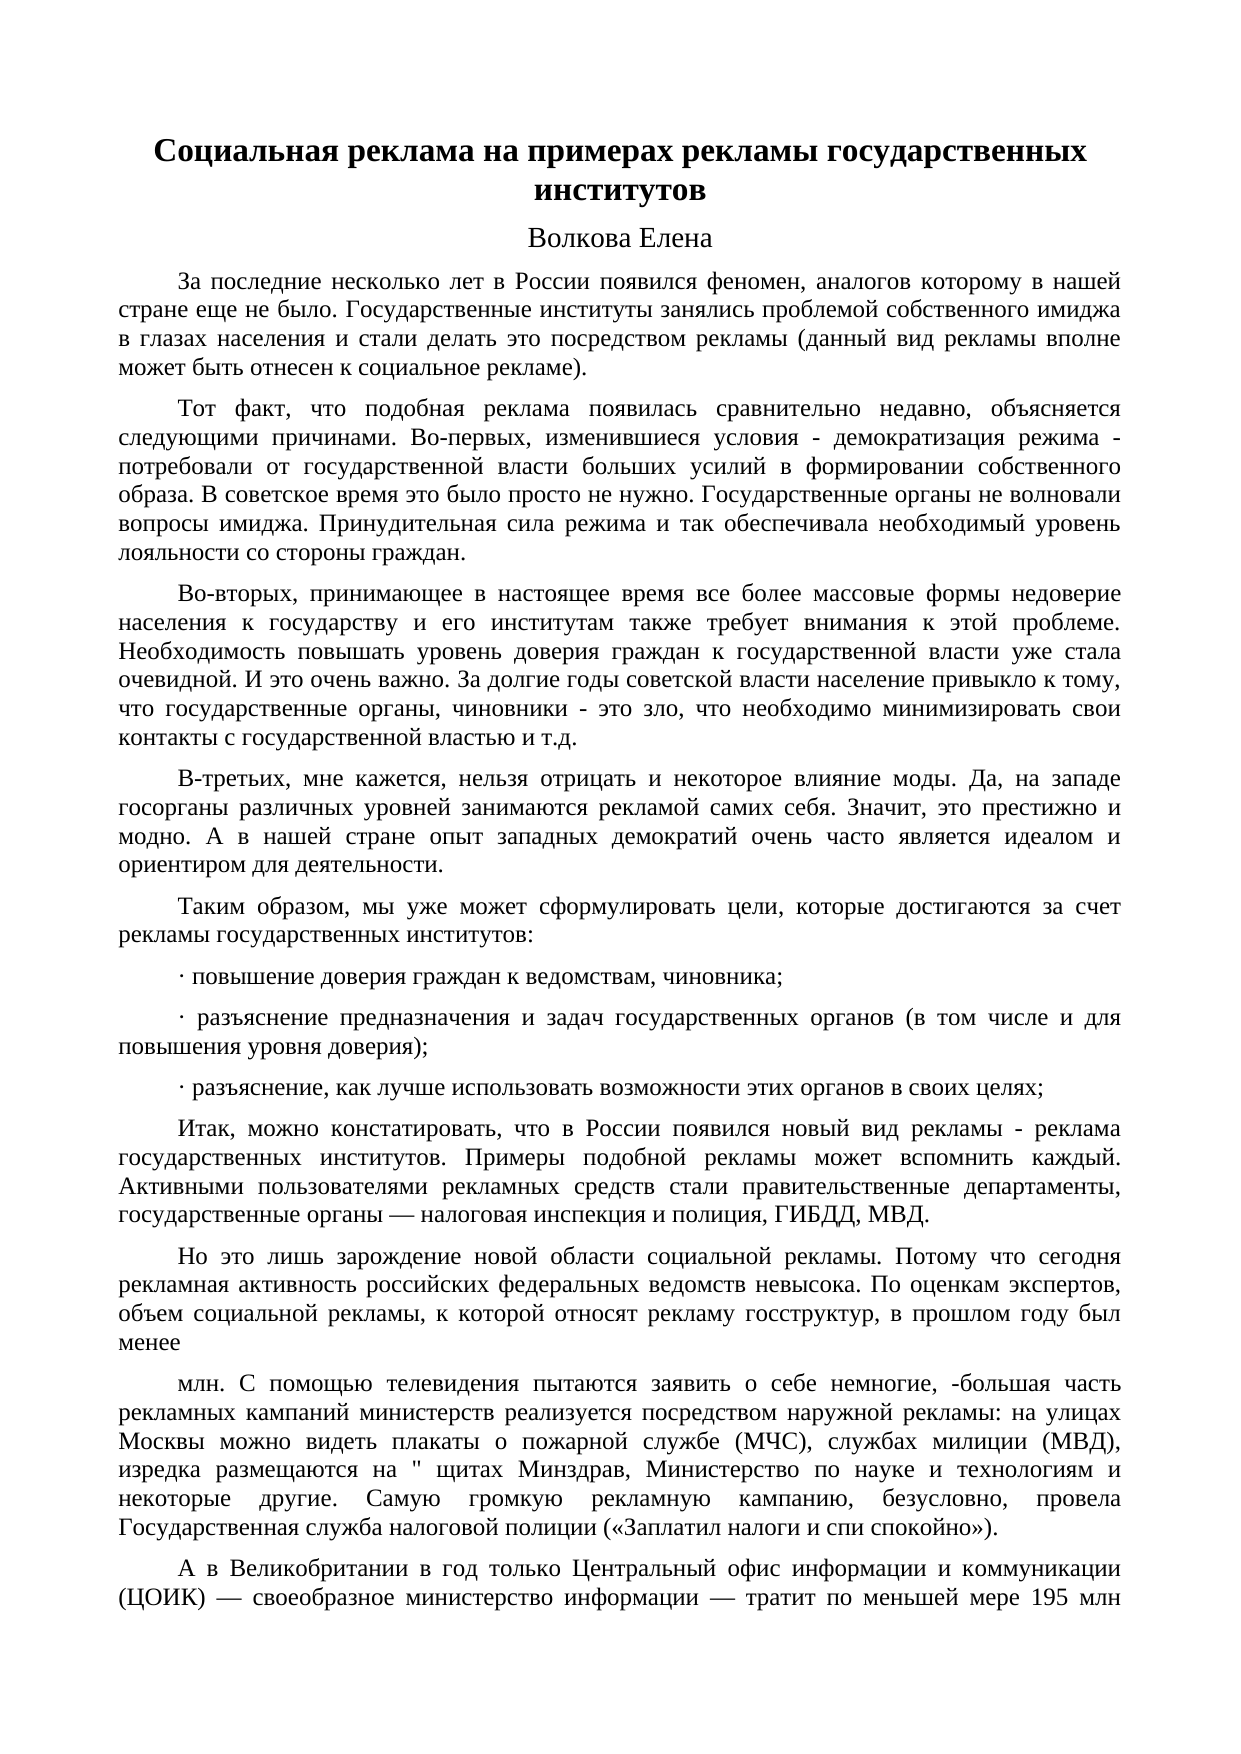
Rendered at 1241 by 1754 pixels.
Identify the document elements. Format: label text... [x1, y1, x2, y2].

text В-третьих, мне кажется, нельзя отрицать и некоторое влияние моды. Да, на западе госорганы различных уровней занимаются рекламой самих себя. Значит, это престижно и модно. А в нашей стране опыт западных демократий очень часто является идеалом и ориентиром для деятельности. [118, 763, 1122, 878]
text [118, 1553, 1122, 1611]
text За последние несколько лет в России появился феномен, аналогов которому в нашей стране еще не было. Государственные институты занялись проблемой собственного имиджа в глазах населения и стали делать это посредством рекламы (данный вид рекламы вполне может быть отнесен к социальное рекламе). [118, 266, 1122, 381]
text Тот факт, что подобная реклама появилась сравнительно недавно, объясняется следующими причинами. Во-первых, изменившиеся условия - демократизация режима - потребовали от государственной власти больших усилий в формировании собственного образа. В советское время это было просто не нужно. Государственные органы не волновали вопросы имиджа. Принудительная сила режима и так обеспечивала необходимый уровень лояльности со стороны граждан. [118, 393, 1122, 566]
text · повышение доверия граждан к ведомствам, чиновника; [118, 961, 1122, 989]
text Волкова Елена [118, 220, 1122, 253]
text Таким образом, мы уже может сформулировать цели, которые достигаются за счет рекламы государственных институтов: [118, 891, 1122, 948]
text Во-вторых, принимающее в настоящее время все более массовые формы недоверие населения к государству и его институтам также требует внимания к этой проблеме. Необходимость повышать уровень доверия граждан к государственной власти уже стала очевидной. И это очень важно. За долгие годы советской власти население привыкло к тому, что государственные органы, чиновники - это зло, что необходимо минимизировать свои контакты с государственной властью и т.д. [118, 578, 1122, 751]
text · разъяснение предназначения и задач государственных органов (в том числе и для повышения уровня доверия); [118, 1002, 1122, 1059]
text · разъяснение, как лучше использовать возможности этих органов в своих целях; [118, 1072, 1122, 1101]
text Итак, можно констатировать, что в России появился новый вид рекламы - реклама государственных институтов. Примеры подобной рекламы может вспомнить каждый. Активными пользователями рекламных средств стали правительственные департаменты, государственные органы — налоговая инспекция и полиция, ГИБДД, МВД. [118, 1113, 1122, 1228]
text Социальная реклама на примерах рекламы государственных институтов [118, 131, 1122, 207]
text млн. С помощью телевидения пытаются заявить о себе немногие, -большая часть рекламных кампаний министерств реализуется посредством наружной рекламы: на улицах Москвы можно видеть плакаты о пожарной службе (МЧС), службах милиции (МВД), изредка размещаются на " щитах Минздрав, Министерство по науке и технологиям и некоторые другие. Самую громкую рекламную кампанию, безусловно, провела Государственная служба налоговой полиции («Заплатил налоги и спи спокойно»). [118, 1368, 1122, 1541]
text Но это лишь зарождение новой области социальной рекламы. Потому что сегодня рекламная активность российских федеральных ведомств невысока. По оценкам экспертов, объем социальной рекламы, к которой относят рекламу госструктур, в прошлом году был менее [118, 1241, 1122, 1356]
